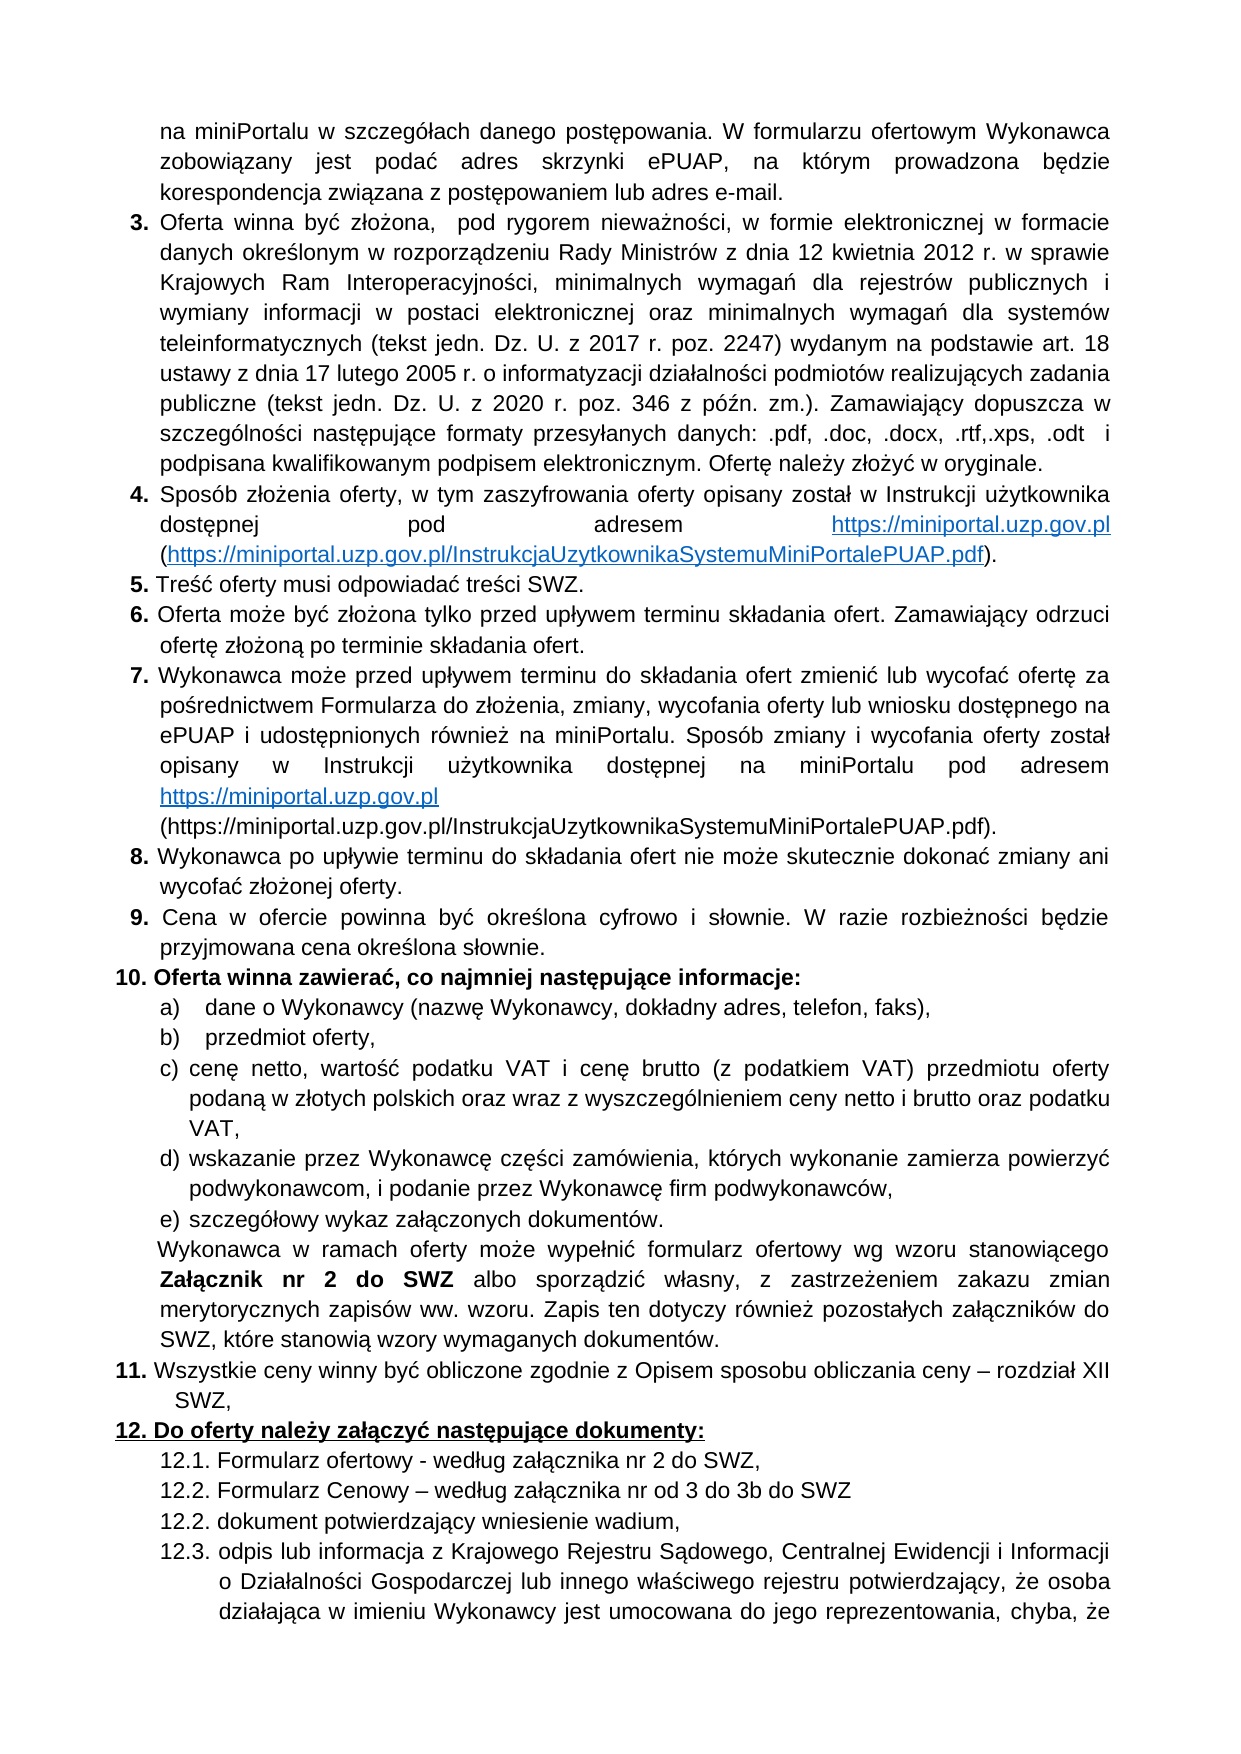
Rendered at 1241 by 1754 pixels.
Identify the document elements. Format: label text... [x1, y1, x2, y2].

list cenę netto, wartość podatku VAT i cenę brutto (z podatkiem VAT) przedmiotu oferty podaną w złotych polskich oraz wraz z wyszczególnieniem ceny netto i brutto oraz podatku VAT, [159, 1054, 1110, 1141]
list przedmiot oferty, [159, 1024, 1110, 1051]
list Oferta winna być złożona, pod rygorem nieważności, w formie elektronicznej w formacie danych określonym w rozporządzeniu Rady Ministrów z dnia 12 kwietnia 2012 r. w sprawie Krajowych Ram Interoperacyjności, minimalnych wymagań dla rejestrów publicznych i wymiany informacji w postaci elektronicznej oraz minimalnych wymagań dla systemów teleinformatycznych (tekst jedn. Dz. U. z 2017 r. poz. 2247) wydanym na podstawie art. 18 ustawy z dnia 17 lutego 2005 r. o informatyzacji działalności podmiotów realizujących zadania publiczne (tekst jedn. Dz. U. z 2020 r. poz. 346 z późn. zm.). Zamawiający dopuszcza w szczególności następujące formaty przesyłanych danych: .pdf, .doc, .docx, .rtf,.xps, .odt i podpisana kwalifikowanym podpisem elektronicznym. Ofertę należy złożyć w oryginale. [130, 209, 1110, 477]
text 8. Wykonawca po upływie terminu do składania ofert nie może skutecznie dokonać zmiany ani wycofać złożonej oferty. [130, 843, 1110, 900]
text 6. Oferta może być złożona tylko przed upływem terminu składania ofert. Zamawiający odrzuci ofertę złożoną po terminie składania ofert. [130, 601, 1110, 658]
list szczegółowy wykaz załączonych dokumentów. [159, 1206, 1110, 1232]
text Wykonawca w ramach oferty może wypełnić formularz ofertowy wg wzoru stanowiącego Załącznik nr 2 do SWZ albo sporządzić własny, z zastrzeżeniem zakazu zmian merytorycznych zapisów ww. wzoru. Zapis ten dotyczy również pozostałych załączników do SWZ, które stanowią wzory wymaganych dokumentów. [145, 1236, 1110, 1353]
text 5. Treść oferty musi odpowiadać treści SWZ. [130, 571, 1110, 598]
text 11. Wszystkie ceny winny być obliczone zgodnie z Opisem sposobu obliczania ceny – rozdział XII SWZ, [115, 1357, 1110, 1413]
text 12. Do oferty należy załączyć następujące dokumenty: [115, 1417, 1110, 1443]
list wskazanie przez Wykonawcę części zamówienia, których wykonanie zamierza powierzyć podwykonawcom, i podanie przez Wykonawcę firm podwykonawców, [159, 1145, 1110, 1202]
text 10. Oferta winna zawierać, co najmniej następujące informacje: [115, 964, 1110, 990]
text 7. Wykonawca może przed upływem terminu do składania ofert zmienić lub wycofać ofertę za pośrednictwem Formularza do złożenia, zmiany, wycofania oferty lub wniosku dostępnego na ePUAP i udostępnionych również na miniPortalu. Sposób zmiany i wycofania oferty został opisany w Instrukcji użytkownika dostępnej na miniPortalu pod adresem https://miniportal.uzp.gov.pl (https://miniportal.uzp.gov.pl/InstrukcjaUzytkownikaSystemuMiniPortalePUAP.pdf). [130, 662, 1110, 839]
list Sposób złożenia oferty, w tym zaszyfrowania oferty opisany został w Instrukcji użytkownika dostępnej pod adresem https://miniportal.uzp.gov.pl (https://miniportal.uzp.gov.pl/InstrukcjaUzytkownikaSystemuMiniPortalePUAP.pdf). [130, 481, 1110, 567]
text 12.2. Formularz Cenowy – według załącznika nr od 3 do 3b do SWZ [159, 1477, 1110, 1504]
list dane o Wykonawcy (nazwę Wykonawcy, dokładny adres, telefon, faks), [159, 994, 1110, 1021]
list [130, 118, 1110, 205]
text 9. Cena w ofercie powinna być określona cyfrowo i słownie. W razie rozbieżności będzie przyjmowana cena określona słownie. [130, 903, 1110, 960]
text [159, 1538, 1110, 1625]
text 12.1. Formularz ofertowy - według załącznika nr 2 do SWZ, [159, 1447, 1110, 1474]
text 12.2. dokument potwierdzający wniesienie wadium, [159, 1508, 1110, 1534]
